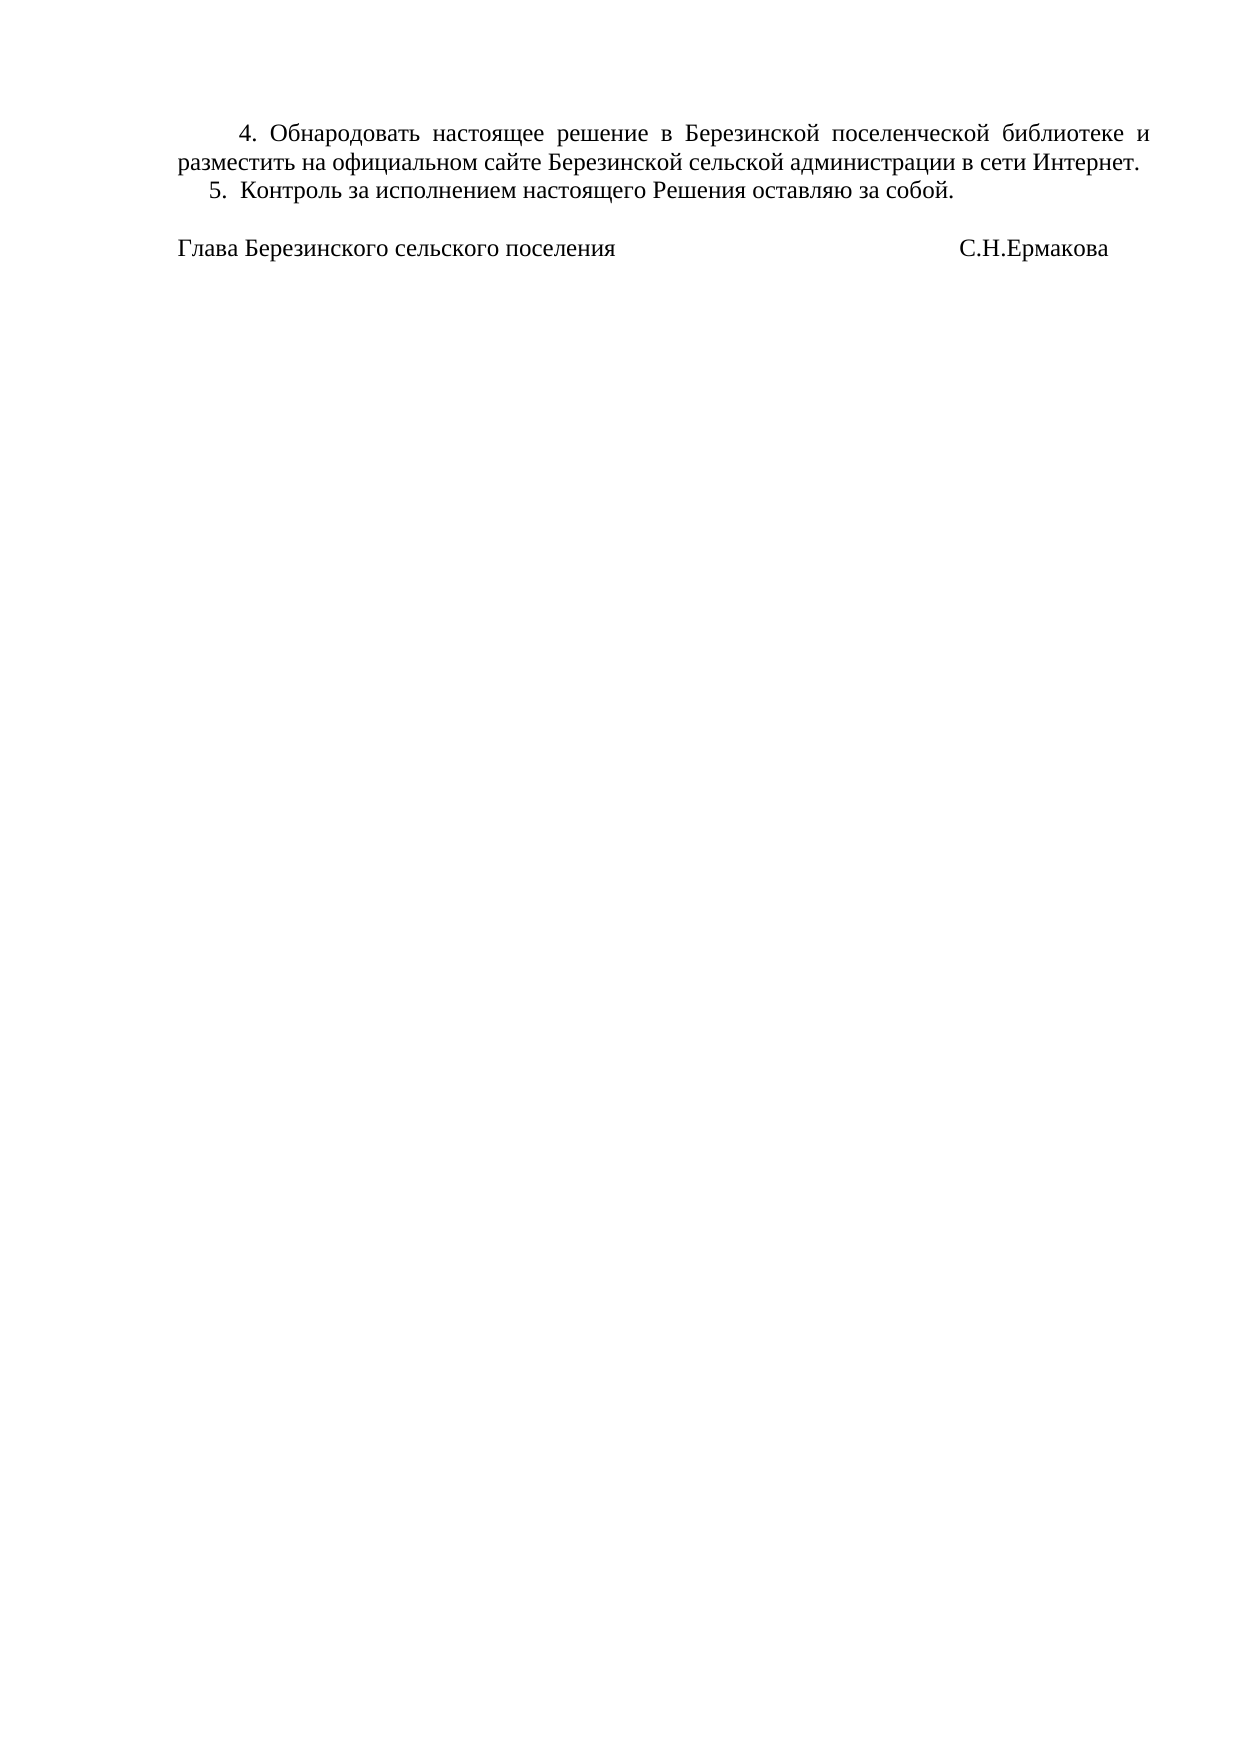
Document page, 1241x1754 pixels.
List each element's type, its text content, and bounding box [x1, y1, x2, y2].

title 4. Обнародовать настоящее решение в Березинской поселенческой библиотеке и разместить на официальном сайте Березинской сельской администрации в сети Интернет. [177, 118, 1152, 176]
text 5. Контроль за исполнением настоящего Решения оставляю за собой. [177, 176, 1152, 204]
text Глава Березинского сельского поселения С.Н.Ермакова [177, 233, 1152, 262]
